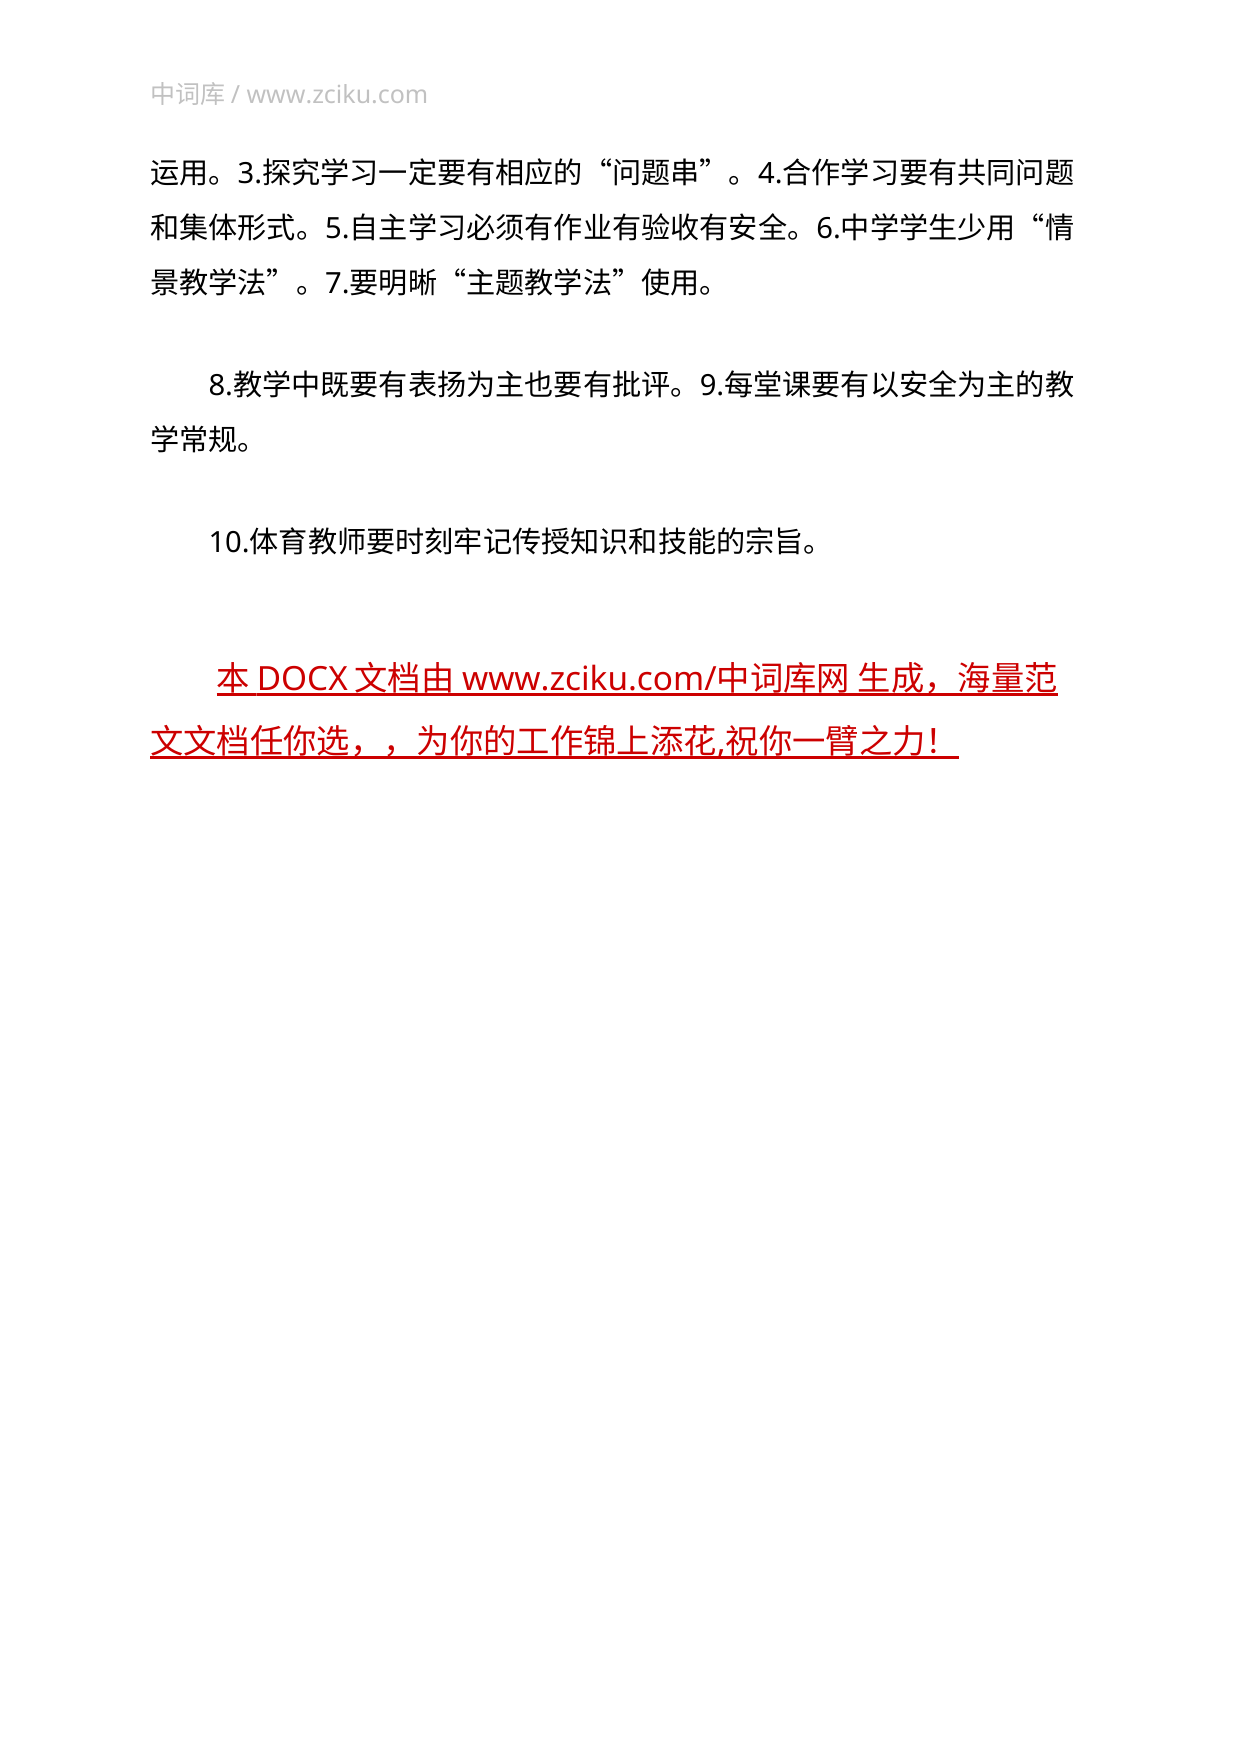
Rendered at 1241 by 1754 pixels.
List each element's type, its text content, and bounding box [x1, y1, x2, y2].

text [150, 150, 1090, 302]
text 8.教学中既要有表扬为主也要有批评。9.每堂课要有以安全为主的教学常规。 [150, 362, 1090, 459]
text 本DOCX文档由 www.zciku.com/中词库网 生成，海量范文文档任你选，，为你的工作锦上添花,祝你一臂之力！ [150, 652, 1090, 763]
text 10.体育教师要时刻牢记传授知识和技能的宗旨。 [150, 519, 1090, 561]
